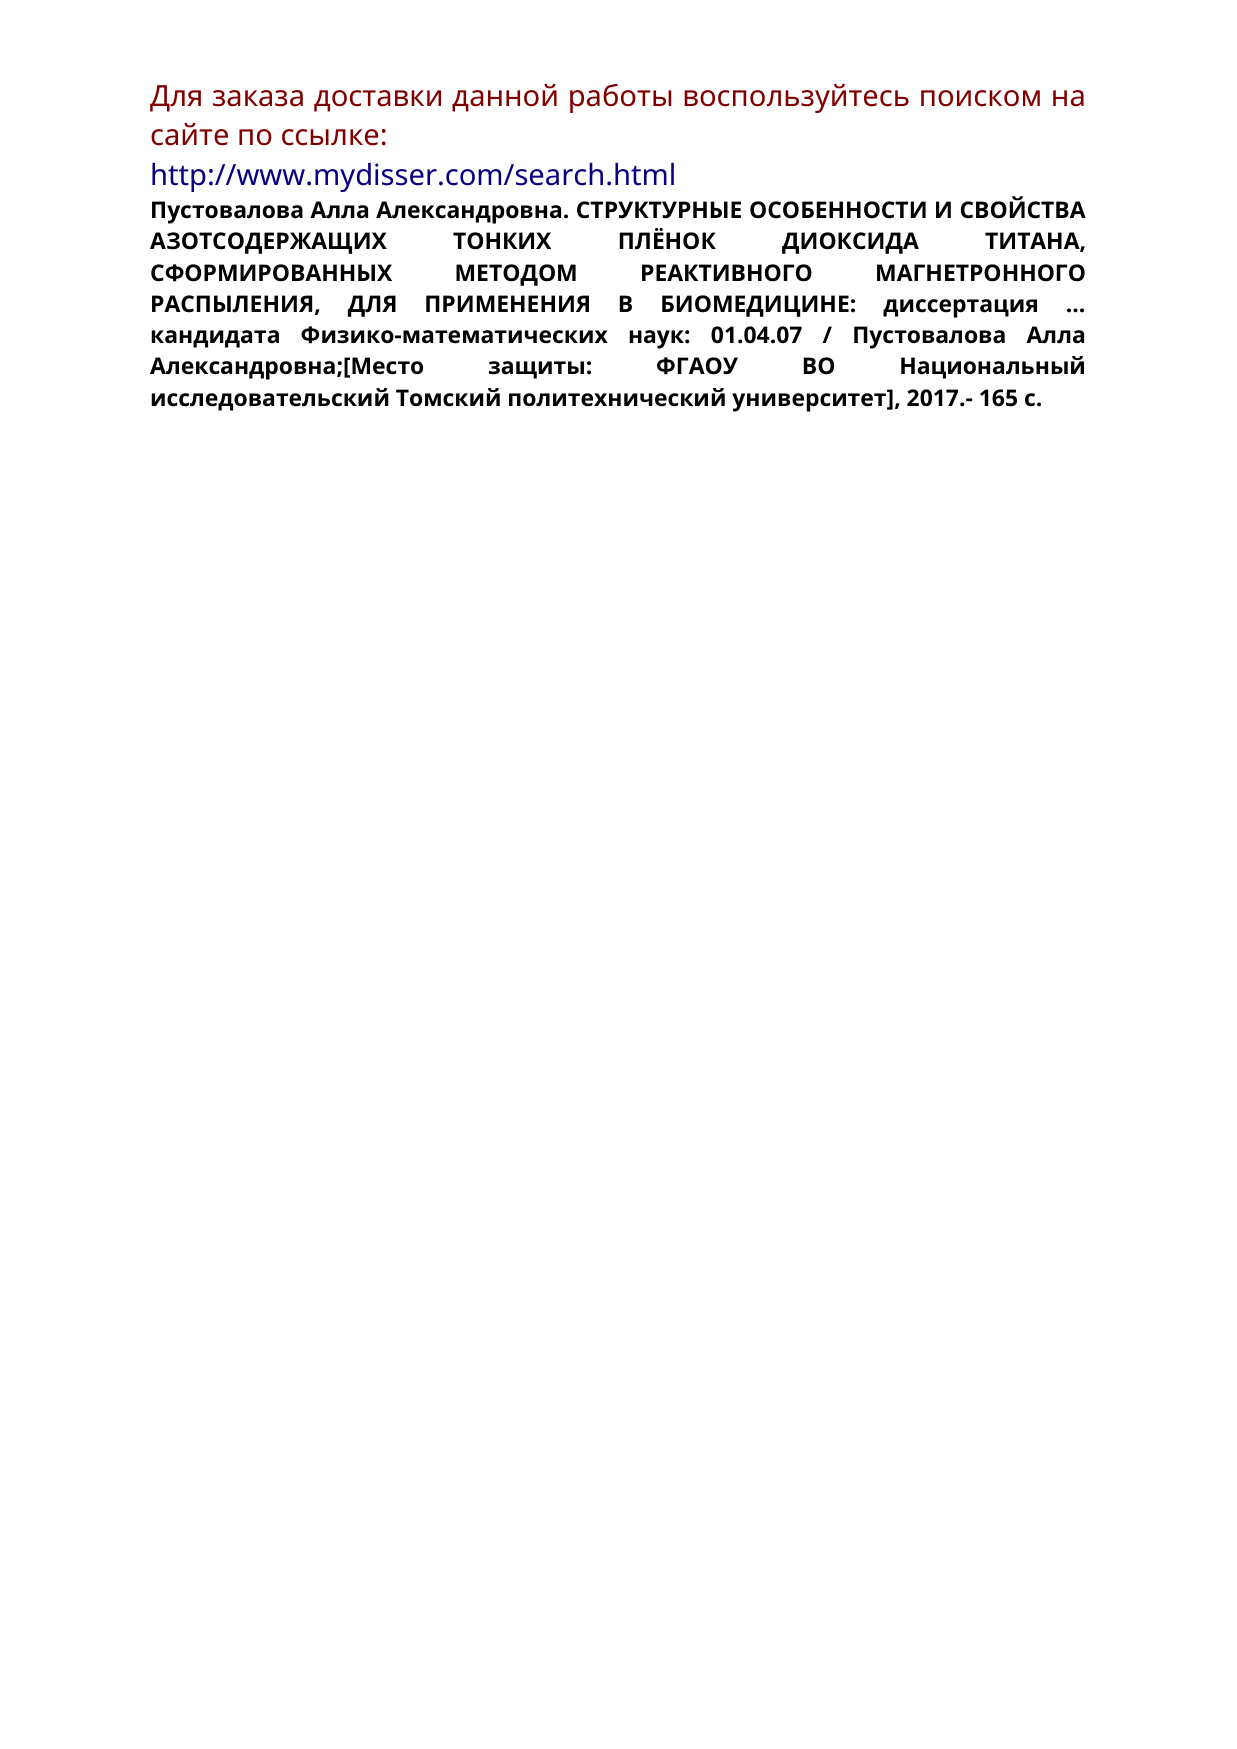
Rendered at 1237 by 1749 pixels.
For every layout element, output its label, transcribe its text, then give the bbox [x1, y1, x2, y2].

text Пустовалова Алла Александровна. CТРУКТУРНЫЕ ОСОБЕННОСТИ И СВОЙСТВА АЗОТСОДЕРЖАЩИХ ТОНКИХ ПЛЁНОК ДИОКСИДА ТИТАНА, СФОРМИРОВАННЫХ МЕТОДОМ РЕАКТИВНОГО МАГНЕТРОННОГО РАСПЫЛЕНИЯ, ДЛЯ ПРИМЕНЕНИЯ В БИОМЕДИЦИНЕ: диссертация ... кандидата Физико-математических наук: 01.04.07 / Пустовалова Алла Александровна;[Место защиты: ФГАОУ ВО Национальный исследовательский Томский политехнический университет], 2017.- 165 с. [150, 194, 1086, 413]
